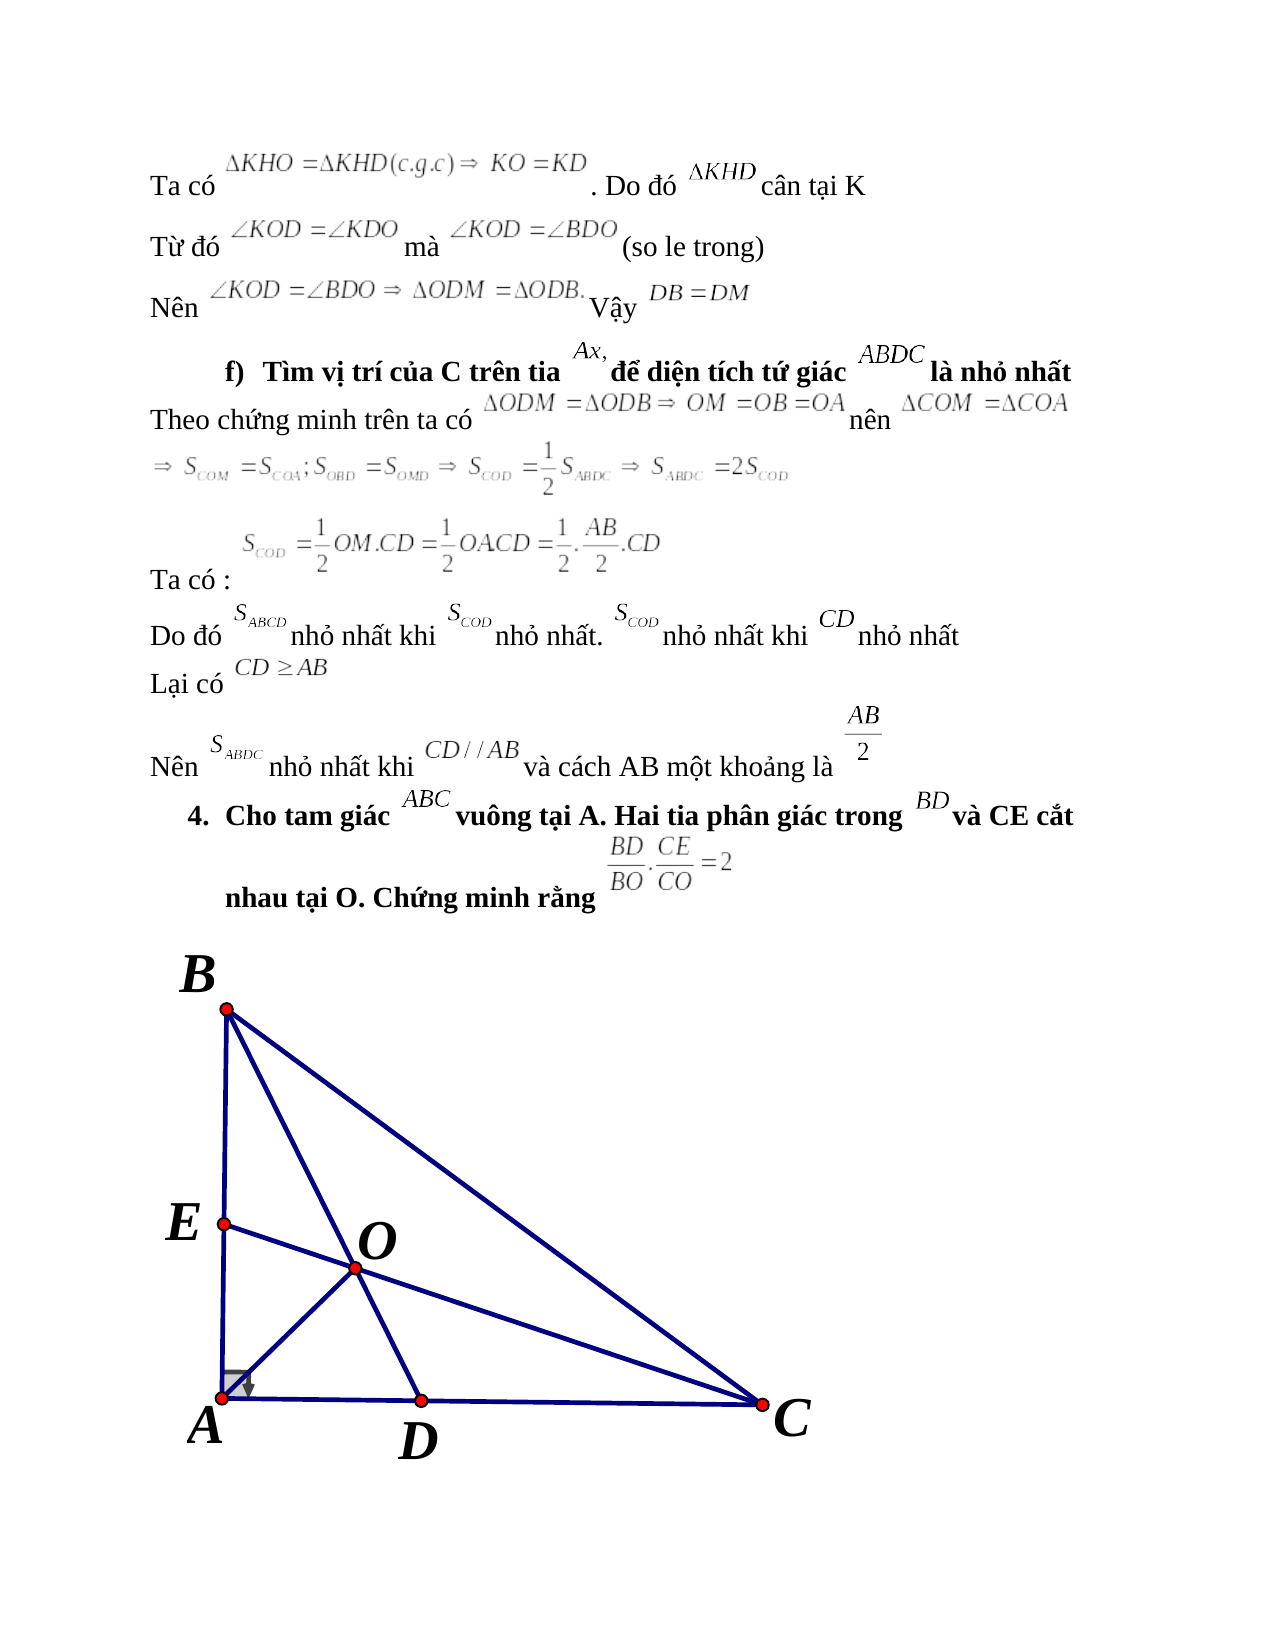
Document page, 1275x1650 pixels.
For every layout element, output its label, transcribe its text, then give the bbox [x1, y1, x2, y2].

text Ta có . Do đó cân tại K [150, 150, 1125, 202]
list Nên nhỏ nhất khi và cách AB một khoảng là [150, 700, 1125, 783]
list Ta có : [150, 512, 1125, 595]
list Lại có [150, 652, 1125, 700]
text Nên Vậy [150, 275, 1125, 323]
list Do đó nhỏ nhất khi nhỏ nhất. nhỏ nhất khi nhỏ nhất [150, 595, 1125, 652]
text Từ đó mà (so le trong) [150, 214, 1125, 262]
list Tìm vị trí của C trên tia để diện tích tứ giác là nhỏ nhất [225, 336, 1125, 387]
list Cho tam giác vuông tại A. Hai tia phân giác trong và CE cắt nhau tại O. Chứng minh rằng [187, 783, 1125, 914]
list Theo chứng minh trên ta có nên [150, 387, 1125, 436]
